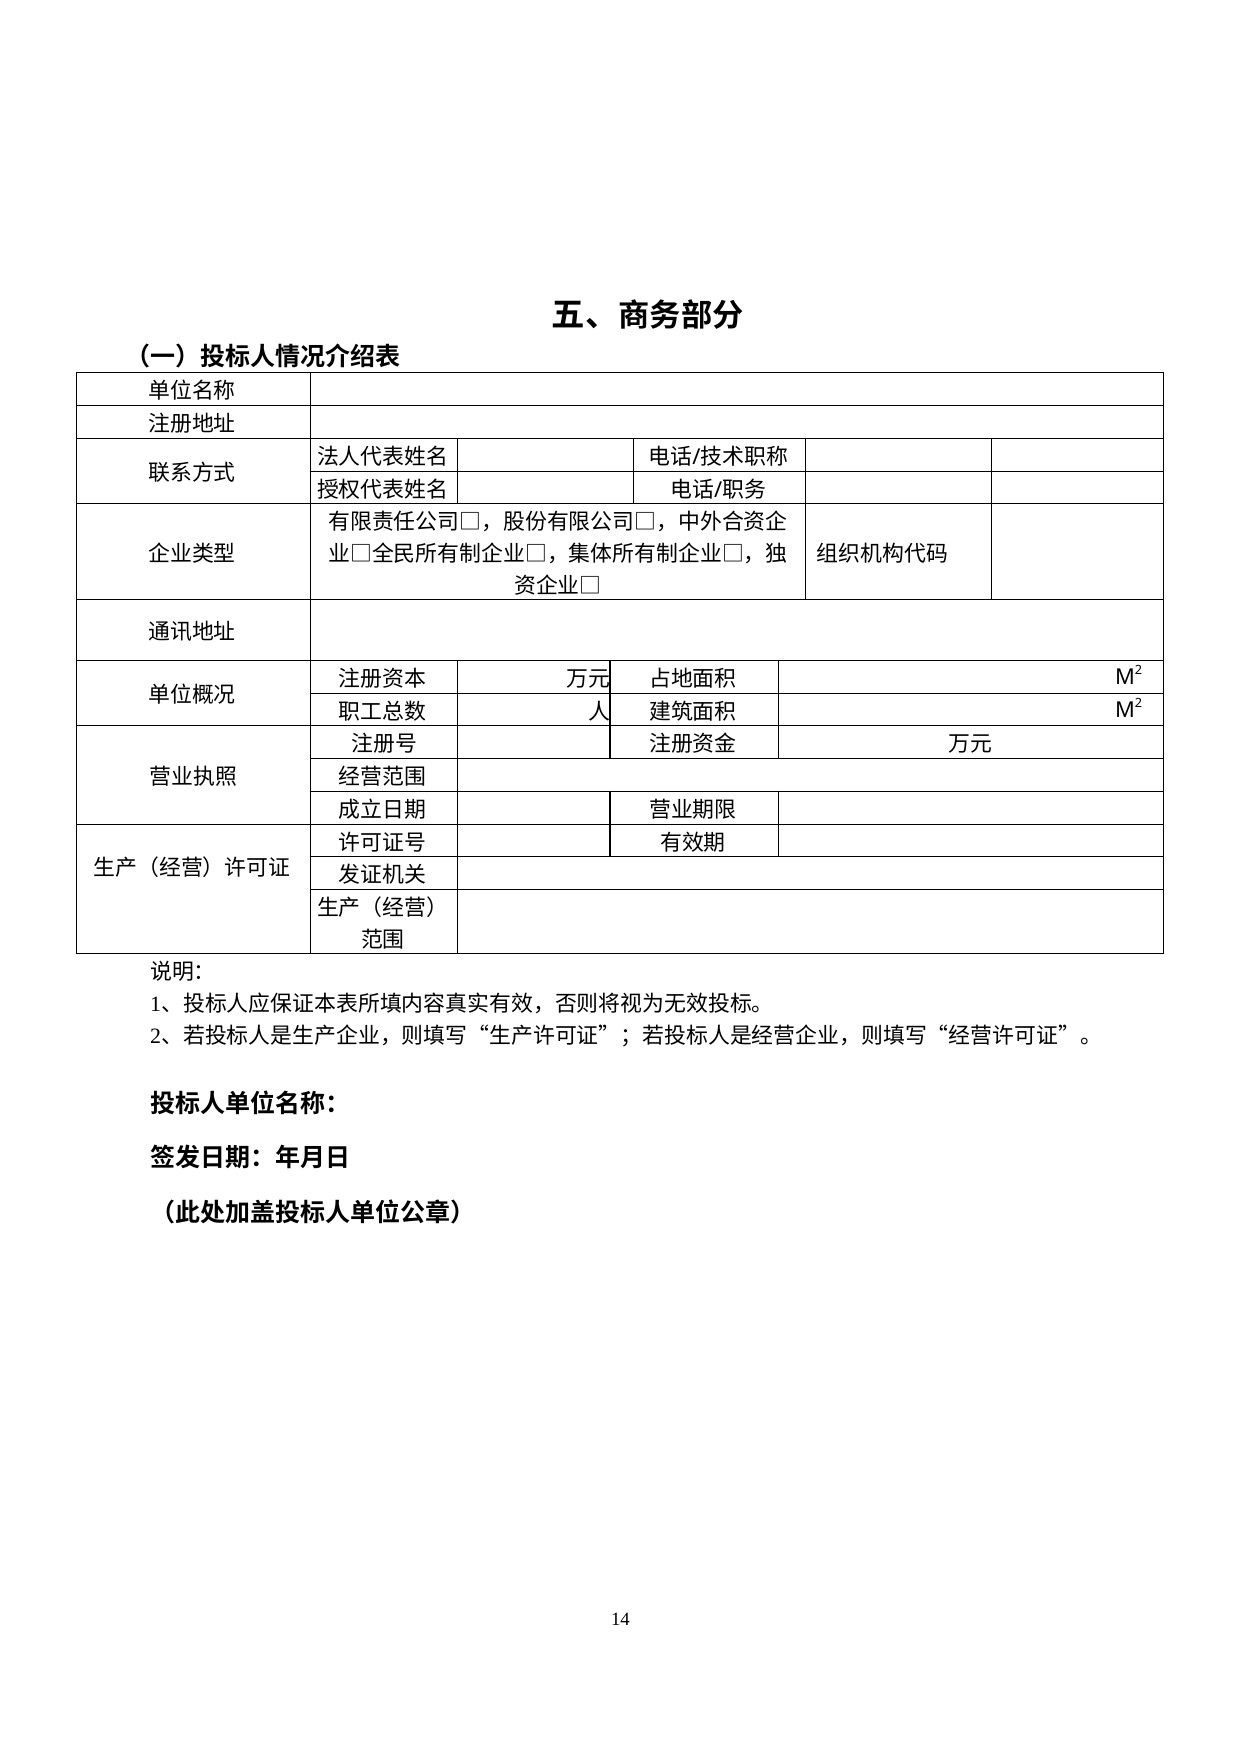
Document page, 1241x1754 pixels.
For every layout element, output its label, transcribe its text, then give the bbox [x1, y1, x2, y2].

table_cell 通讯地址 [77, 600, 310, 660]
table_cell 注册号 [311, 726, 457, 758]
table_cell 生产（经营）许可证 [77, 825, 310, 953]
table_cell 万元 [458, 661, 609, 693]
table_cell 职工总数 [311, 694, 457, 725]
table_cell [806, 472, 991, 503]
table_cell [992, 504, 1163, 599]
table_cell [458, 472, 633, 503]
table_cell [806, 439, 991, 471]
table_cell 营业期限 [611, 792, 778, 823]
table_cell [311, 406, 1163, 438]
text 1、投标人应保证本表所填内容真实有效，否则将视为无效投标。 [150, 986, 1090, 1018]
table_cell [458, 439, 633, 471]
table_cell 人 [458, 694, 609, 725]
table_cell 注册资本 [311, 661, 457, 693]
table_cell 组织机构代码 [806, 504, 991, 599]
table_cell 经营范围 [311, 759, 457, 791]
table_cell M2 [779, 694, 1163, 725]
table_cell 注册资金 [611, 726, 778, 758]
table_cell [992, 472, 1163, 503]
text 说明： [150, 954, 1090, 986]
table_cell 联系方式 [77, 439, 310, 503]
text 签发日期：年月日 [150, 1138, 1090, 1174]
table_cell 法人代表姓名 [311, 439, 457, 471]
table_cell [311, 600, 1163, 660]
text 2、若投标人是生产企业，则填写“生产许可证”；若投标人是经营企业，则填写“经营许可证”。 [150, 1018, 1090, 1049]
table_cell 有效期 [611, 825, 778, 856]
table_cell 成立日期 [311, 792, 457, 823]
text （此处加盖投标人单位公章） [150, 1192, 1090, 1228]
table_cell [458, 857, 1163, 889]
table_cell [992, 439, 1163, 471]
table_cell M2 [779, 661, 1163, 693]
table_cell [458, 890, 1163, 953]
text 五、商务部分 [150, 288, 1090, 336]
text （一）投标人情况介绍表 [125, 336, 1090, 372]
table_cell 发证机关 [311, 857, 457, 889]
table_cell 电话/技术职称 [634, 439, 805, 471]
table_cell 营业执照 [77, 726, 310, 823]
table_cell 万元 [779, 726, 1163, 758]
text 投标人单位名称： [150, 1083, 1090, 1120]
table_cell 建筑面积 [611, 694, 778, 725]
table_cell 电话/职务 [634, 472, 805, 503]
table_header 单位名称 [77, 373, 310, 405]
table_cell [779, 825, 1163, 856]
table_cell 占地面积 [611, 661, 778, 693]
table_cell [458, 825, 609, 856]
table_cell [458, 759, 1163, 791]
table_cell 生产（经营）范围 [311, 890, 457, 953]
table_cell [458, 792, 609, 823]
table_cell [779, 792, 1163, 823]
table_cell 单位概况 [77, 661, 310, 725]
table_cell 授权代表姓名 [311, 472, 457, 503]
table_cell 许可证号 [311, 825, 457, 856]
table_cell 注册地址 [77, 406, 310, 438]
table_cell [458, 726, 609, 758]
table_header [311, 373, 1163, 405]
table_cell 有限责任公司□，股份有限公司□，中外合资企业□全民所有制企业□，集体所有制企业□，独资企业□ [311, 504, 805, 599]
table_cell 企业类型 [77, 504, 310, 599]
